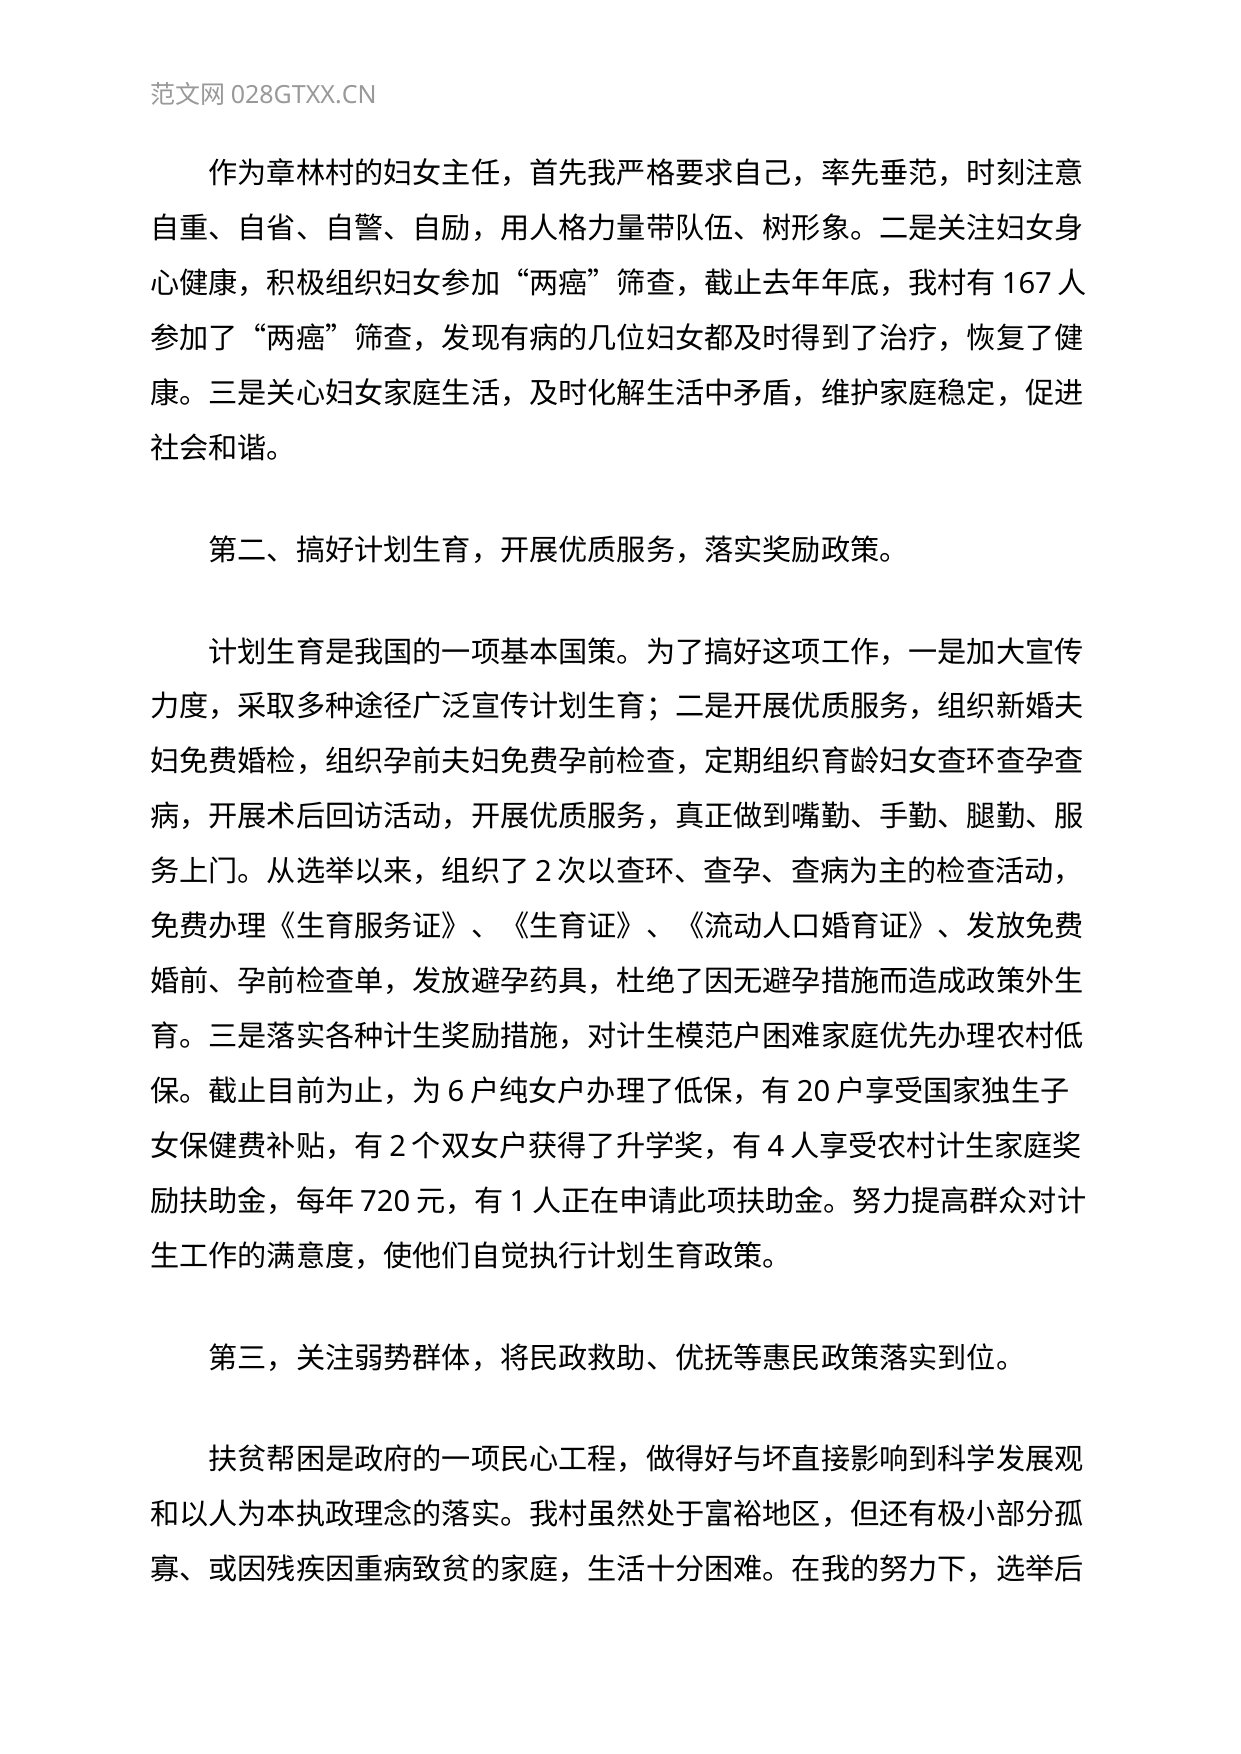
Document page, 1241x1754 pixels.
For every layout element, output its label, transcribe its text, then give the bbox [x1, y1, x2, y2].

text 第二、搞好计划生育，开展优质服务，落实奖励政策。 [150, 526, 1090, 569]
text 第三，关注弱势群体，将民政救助、优抚等惠民政策落实到位。 [150, 1334, 1090, 1376]
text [150, 1436, 1090, 1588]
text 计划生育是我国的一项基本国策。为了搞好这项工作，一是加大宣传力度，采取多种途径广泛宣传计划生育；二是开展优质服务，组织新婚夫妇免费婚检，组织孕前夫妇免费孕前检查，定期组织育龄妇女查环查孕查病，开展术后回访活动，开展优质服务，真正做到嘴勤、手勤、腿勤、服务上门。从选举以来，组织了2次以查环、查孕、查病为主的检查活动，免费办理《生育服务证》、《生育证》、《流动人口婚育证》、发放免费婚前、孕前检查单，发放避孕药具，杜绝了因无避孕措施而造成政策外生育。三是落实各种计生奖励措施，对计生模范户困难家庭优先办理农村低保。截止目前为止，为6户纯女户办理了低保，有20户享受国家独生子女保健费补贴，有2个双女户获得了升学奖，有4人享受农村计生家庭奖励扶助金，每年720元，有1人正在申请此项扶助金。努力提高群众对计生工作的满意度，使他们自觉执行计划生育政策。 [150, 628, 1090, 1275]
text 作为章林村的妇女主任，首先我严格要求自己，率先垂范，时刻注意自重、自省、自警、自励，用人格力量带队伍、树形象。二是关注妇女身心健康，积极组织妇女参加“两癌”筛查，截止去年年底，我村有167人参加了“两癌”筛查，发现有病的几位妇女都及时得到了治疗，恢复了健康。三是关心妇女家庭生活，及时化解生活中矛盾，维护家庭稳定，促进社会和谐。 [150, 150, 1090, 467]
